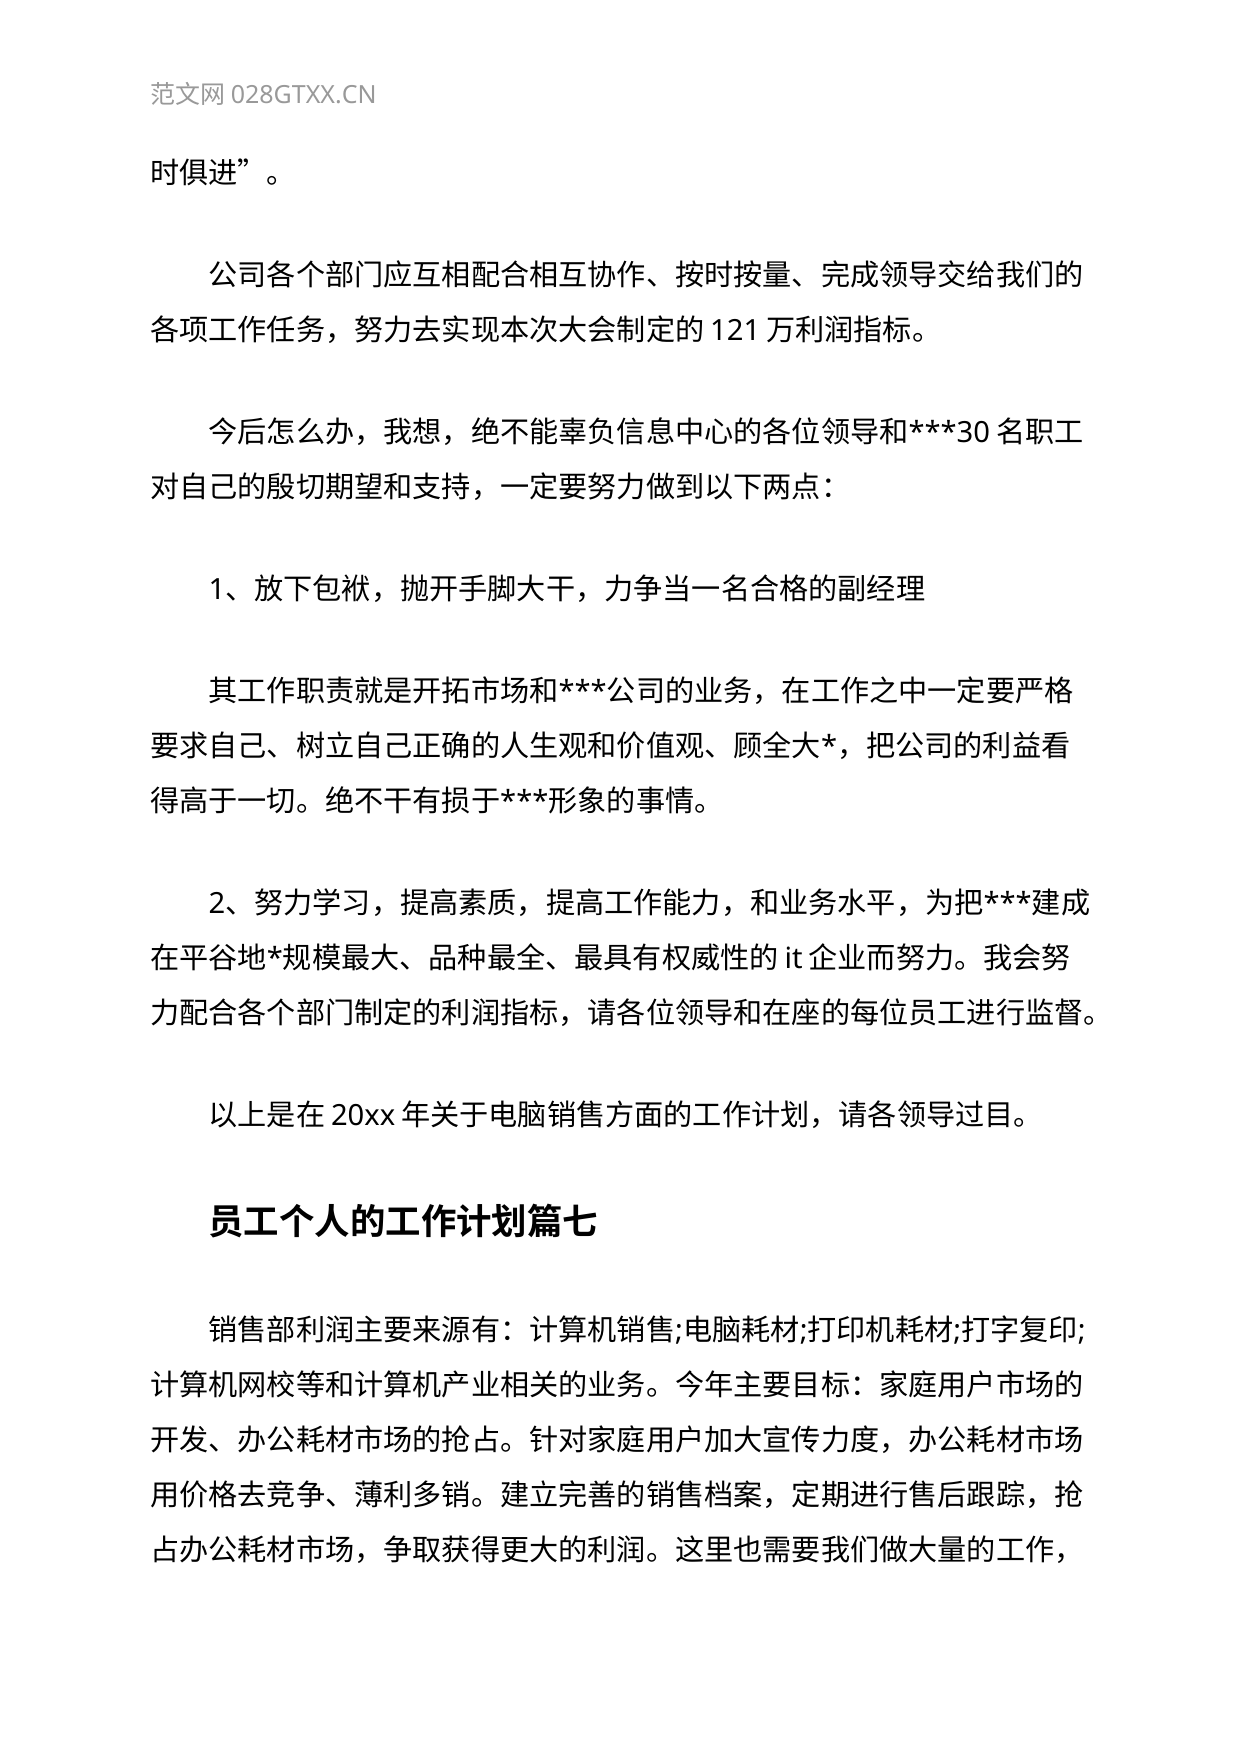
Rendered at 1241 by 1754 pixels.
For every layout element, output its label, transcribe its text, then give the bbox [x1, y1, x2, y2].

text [150, 1307, 1090, 1568]
text 2、努力学习，提高素质，提高工作能力，和业务水平，为把***建成在平谷地*规模最大、品种最全、最具有权威性的it企业而努力。我会努力配合各个部门制定的利润指标，请各位领导和在座的每位员工进行监督。 [150, 879, 1090, 1032]
text 员工个人的工作计划篇七 [150, 1193, 1090, 1244]
text 1、放下包袱，抛开手脚大干，力争当一名合格的副经理 [150, 565, 1090, 608]
text 今后怎么办，我想，绝不能辜负信息中心的各位领导和***30名职工对自己的殷切期望和支持，一定要努力做到以下两点： [150, 409, 1090, 506]
text 以上是在20xx年关于电脑销售方面的工作计划，请各领导过目。 [150, 1091, 1090, 1133]
text 公司各个部门应互相配合相互协作、按时按量、完成领导交给我们的各项工作任务，努力去实现本次大会制定的121万利润指标。 [150, 252, 1090, 349]
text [150, 150, 1090, 192]
text 其工作职责就是开拓市场和***公司的业务，在工作之中一定要严格要求自己、树立自己正确的人生观和价值观、顾全大*，把公司的利益看得高于一切。绝不干有损于***形象的事情。 [150, 667, 1090, 820]
